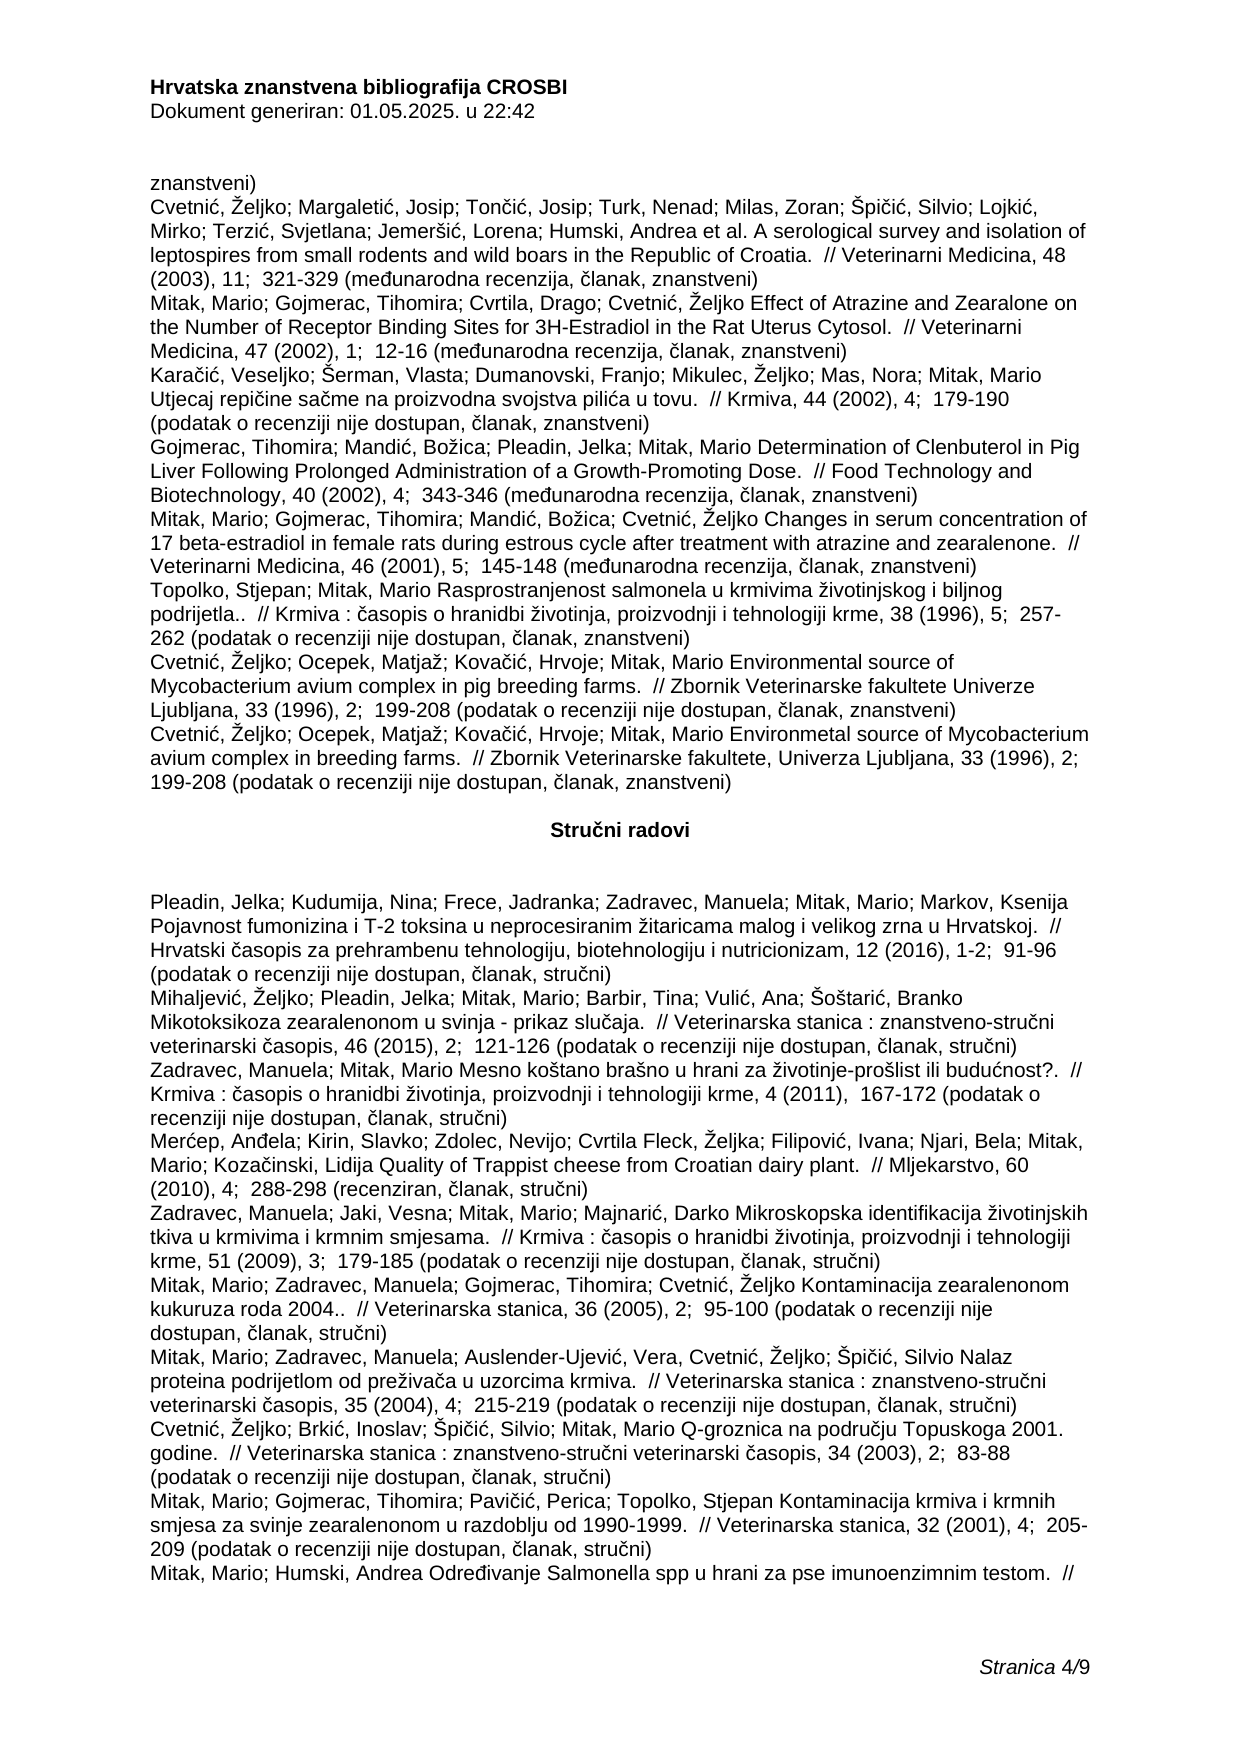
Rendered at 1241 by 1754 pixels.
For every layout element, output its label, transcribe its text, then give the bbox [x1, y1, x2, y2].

text Karačić, Veseljko; Šerman, Vlasta; Dumanovski, Franjo; Mikulec, Željko; Mas, Nora; Mitak, Mario [150, 363, 1090, 434]
text Topolko, Stjepan; Mitak, Mario [150, 578, 1090, 650]
text Cvetnić, Željko; Ocepek, Matjaž; Kovačić, Hrvoje; Mitak, Mario [150, 650, 1090, 722]
text Mihaljević, Željko; Pleadin, Jelka; Mitak, Mario; Barbir, Tina; Vulić, Ana; Šoštarić, Branko [150, 986, 1090, 1057]
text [150, 171, 1090, 195]
text Pleadin, Jelka; Kudumija, Nina; Frece, Jadranka; Zadravec, Manuela; Mitak, Mario; Markov, Ksenija [150, 890, 1090, 986]
text Cvetnić, Željko; Brkić, Inoslav; Špičić, Silvio; Mitak, Mario [150, 1417, 1090, 1489]
text Cvetnić, Željko; Margaletić, Josip; Tončić, Josip; Turk, Nenad; Milas, Zoran; Špičić, Silvio; Lojkić, Mirko; Terzić, Svjetlana; Jemeršić, Lorena; Humski, Andrea et al. [150, 195, 1090, 291]
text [150, 1561, 1090, 1584]
text Mitak, Mario; Zadravec, Manuela; Auslender-Ujević, Vera, Cvetnić, Željko; Špičić, Silvio [150, 1345, 1090, 1417]
text Gojmerac, Tihomira; Mandić, Božica; Pleadin, Jelka; Mitak, Mario [150, 434, 1090, 506]
text Mitak, Mario; Zadravec, Manuela; Gojmerac, Tihomira; Cvetnić, Željko [150, 1273, 1090, 1345]
text Cvetnić, Željko; Ocepek, Matjaž; Kovačić, Hrvoje; Mitak, Mario [150, 722, 1090, 794]
text Zadravec, Manuela; Jaki, Vesna; Mitak, Mario; Majnarić, Darko [150, 1201, 1090, 1273]
text Mitak, Mario; Gojmerac, Tihomira; Pavičić, Perica; Topolko, Stjepan [150, 1489, 1090, 1561]
text Zadravec, Manuela; Mitak, Mario [150, 1057, 1090, 1129]
text Mitak, Mario; Gojmerac, Tihomira; Cvrtila, Drago; Cvetnić, Željko [150, 291, 1090, 363]
text Mitak, Mario; Gojmerac, Tihomira; Mandić, Božica; Cvetnić, Željko [150, 506, 1090, 578]
text Merćep, Anđela; Kirin, Slavko; Zdolec, Nevijo; Cvrtila Fleck, Željka; Filipović, Ivana; Njari, Bela; Mitak, Mario; Kozačinski, Lidija [150, 1129, 1090, 1201]
subtitle Stručni radovi [150, 818, 1090, 842]
